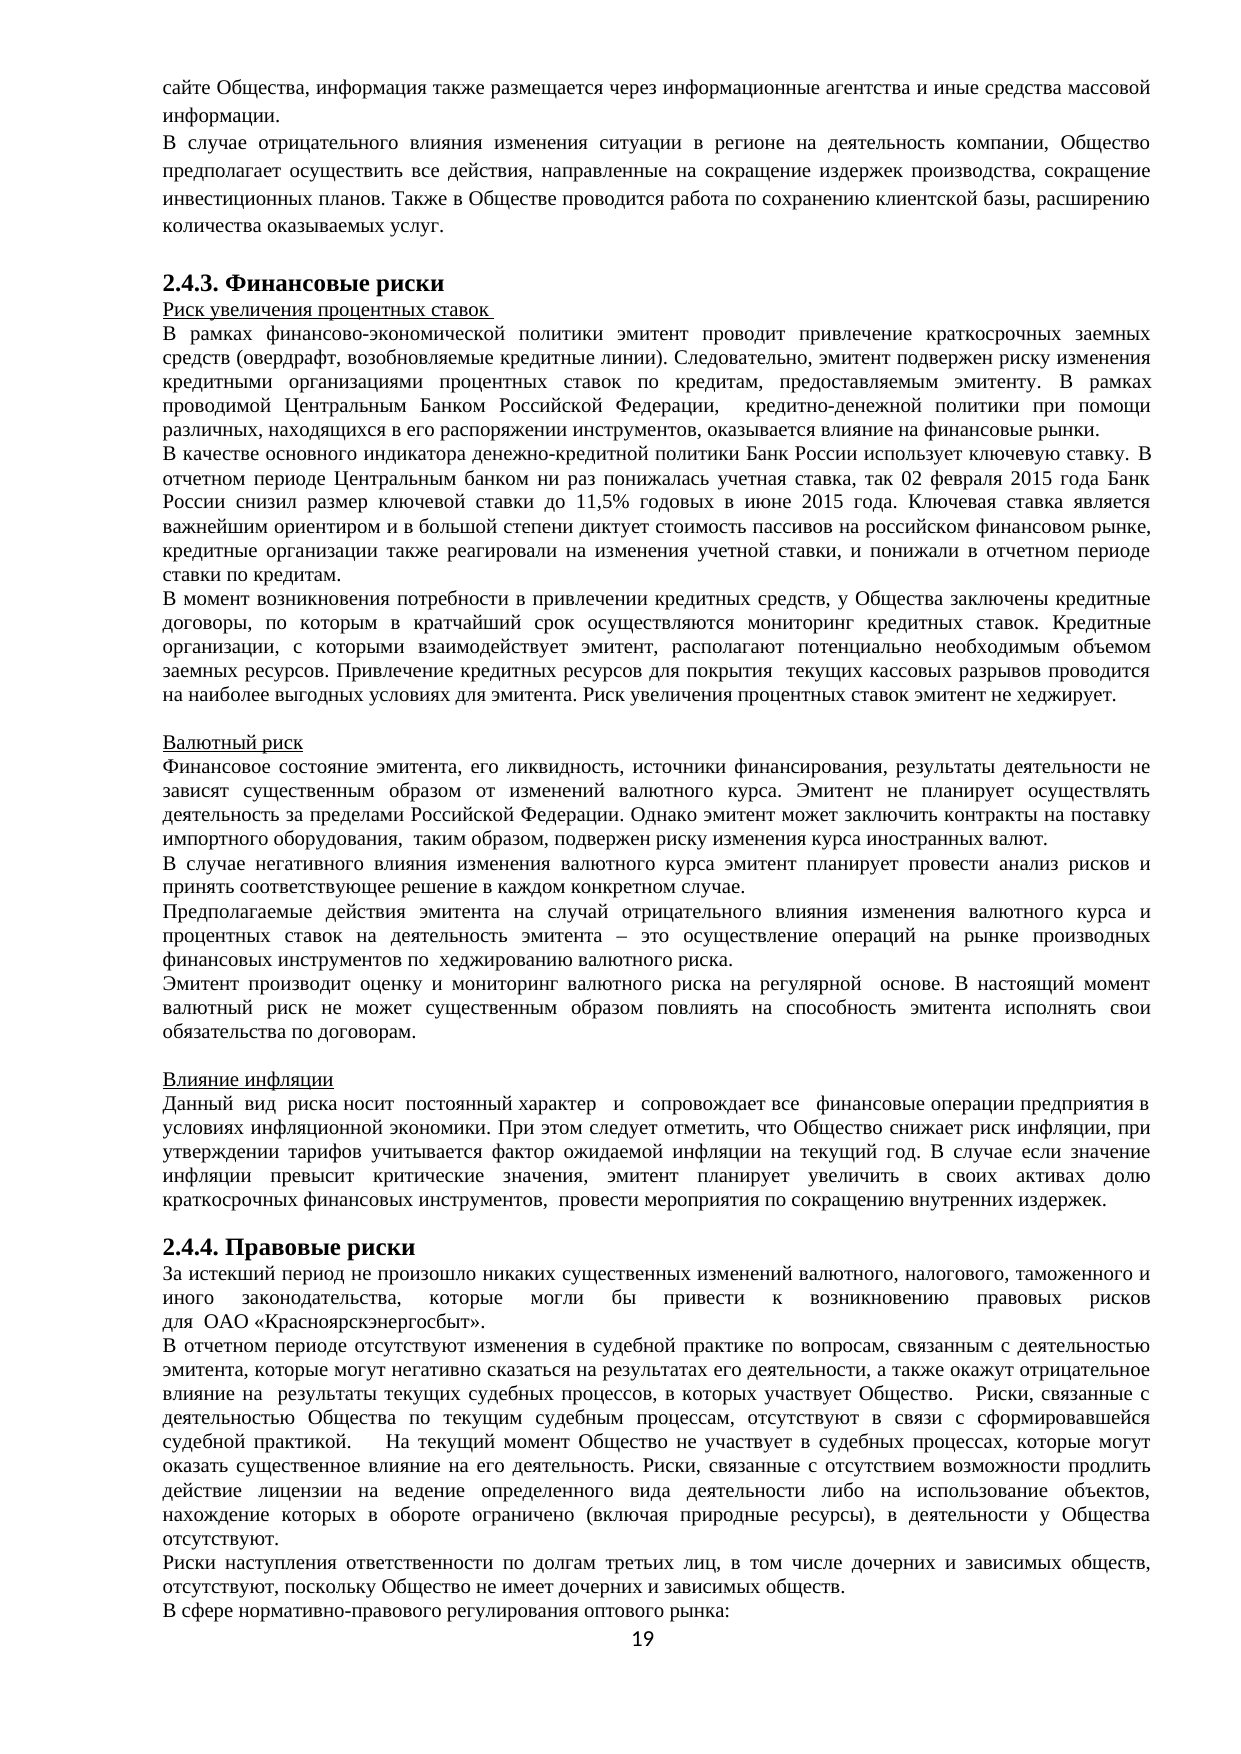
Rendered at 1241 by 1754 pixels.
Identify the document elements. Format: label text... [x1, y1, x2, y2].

text В рамках финансово-экономической политики эмитент проводит привлечение краткосрочных заемных средств (овердрафт, возобновляемые кредитные линии). Следовательно, эмитент подвержен риску изменения кредитными организациями процентных ставок по кредитам, предоставляемым эмитенту. В рамках проводимой Центральным Банком Российской Федерации, кредитно-денежной политики при помощи различных, находящихся в его распоряжении инструментов, оказывается влияние на финансовые рынки. [162, 321, 1152, 441]
text 2.4.4. Правовые риски [133, 1232, 1152, 1261]
text За истекший период не произошло никаких существенных изменений валютного, налогового, таможенного и иного законодательства, которые могли бы привести к возникновению правовых рисков для ОАО «Красноярскэнергосбыт». В отчетном периоде отсутствуют изменения в судебной практике по вопросам, связанным с деятельностью эмитента, которые могут негативно сказаться на результатах его деятельности, а также окажут отрицательное влияние на результаты текущих судебных процессов, в которых участвует Общество. Риски, связанные с деятельностью Общества по текущим судебным процессам, отсутствуют в связи с сформировавшейся судебной практикой. На текущий момент Общество не участвует в судебных процессах, которые могут оказать существенное влияние на его деятельность. Риски, связанные с отсутствием возможности продлить действие лицензии на ведение определенного вида деятельности либо на использование объектов, нахождение которых в обороте ограничено (включая природные ресурсы), в деятельности у Общества отсутствуют. Риски наступления ответственности по долгам третьих лиц, в том числе дочерних и зависимых обществ, отсутствуют, поскольку Общество не имеет дочерних и зависимых обществ. [162, 1261, 1152, 1598]
text Валютный риск [162, 730, 1152, 754]
text Финансовое состояние эмитента, его ликвидность, источники финансирования, результаты деятельности не зависят существенным образом от изменений валютного курса. Эмитент не планирует осуществлять деятельность за пределами Российской Федерации. Однако эмитент может заключить контракты на поставку импортного оборудования, таким образом, подвержен риску изменения курса иностранных валют. [162, 754, 1152, 850]
text В сфере нормативно-правового регулирования оптового рынка: [162, 1598, 1152, 1622]
text Предполагаемые действия эмитента на случай отрицательного влияния изменения валютного курса и процентных ставок на деятельность эмитента – это осуществление операций на рынке производных финансовых инструментов по хеджированию валютного риска. [162, 898, 1152, 971]
text Данный вид риска носит постоянный характер и сопровождает все финансовые операции предприятия в условиях инфляционной экономики. При этом следует отметить, что Общество снижает риск инфляции, при утверждении тарифов учитывается фактор ожидаемой инфляции на текущий год. В случае если значение инфляции превысит критические значения, эмитент планирует увеличить в своих активах долю краткосрочных финансовых инструментов, провести мероприятия по сокращению внутренних издержек. [162, 1091, 1152, 1211]
text 2.4.3. Финансовые риски [162, 268, 1152, 297]
text В момент возникновения потребности в привлечении кредитных средств, у Общества заключены кредитные договоры, по которым в кратчайший срок осуществляются мониторинг кредитных ставок. Кредитные организации, с которыми взаимодействует эмитент, располагают потенциально необходимым объемом заемных ресурсов. Привлечение кредитных ресурсов для покрытия текущих кассовых разрывов проводится на наиболее выгодных условиях для эмитента. Риск увеличения процентных ставок эмитент не хеджирует. [162, 586, 1152, 706]
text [162, 75, 1152, 127]
text В случае отрицательного влияния изменения ситуации в регионе на деятельность компании, Общество предполагает осуществить все действия, направленные на сокращение издержек производства, сокращение инвестиционных планов. Также в Обществе проводится работа по сохранению клиентской базы, расширению количества оказываемых услуг. [162, 130, 1152, 237]
text Эмитент производит оценку и мониторинг валютного риска на регулярной основе. В настоящий момент валютный риск не может существенным образом повлиять на способность эмитента исполнять свои обязательства по договорам. [162, 971, 1152, 1043]
text В качестве основного индикатора денежно-кредитной политики Банк России использует ключевую ставку. В отчетном периоде Центральным банком ни раз понижалась учетная ставка, так 02 февраля 2015 года Банк России снизил размер ключевой ставки до 11,5% годовых в июне 2015 года. Ключевая ставка является важнейшим ориентиром и в большой степени диктует стоимость пассивов на российском финансовом рынке, кредитные организации также реагировали на изменения учетной ставки, и понижали в отчетном периоде ставки по кредитам. [162, 441, 1152, 586]
text Риск увеличения процентных ставок [162, 297, 1152, 321]
text В случае негативного влияния изменения валютного курса эмитент планирует провести анализ рисков и принять соответствующее решение в каждом конкретном случае. [162, 850, 1152, 898]
text Влияние инфляции [162, 1067, 1152, 1091]
